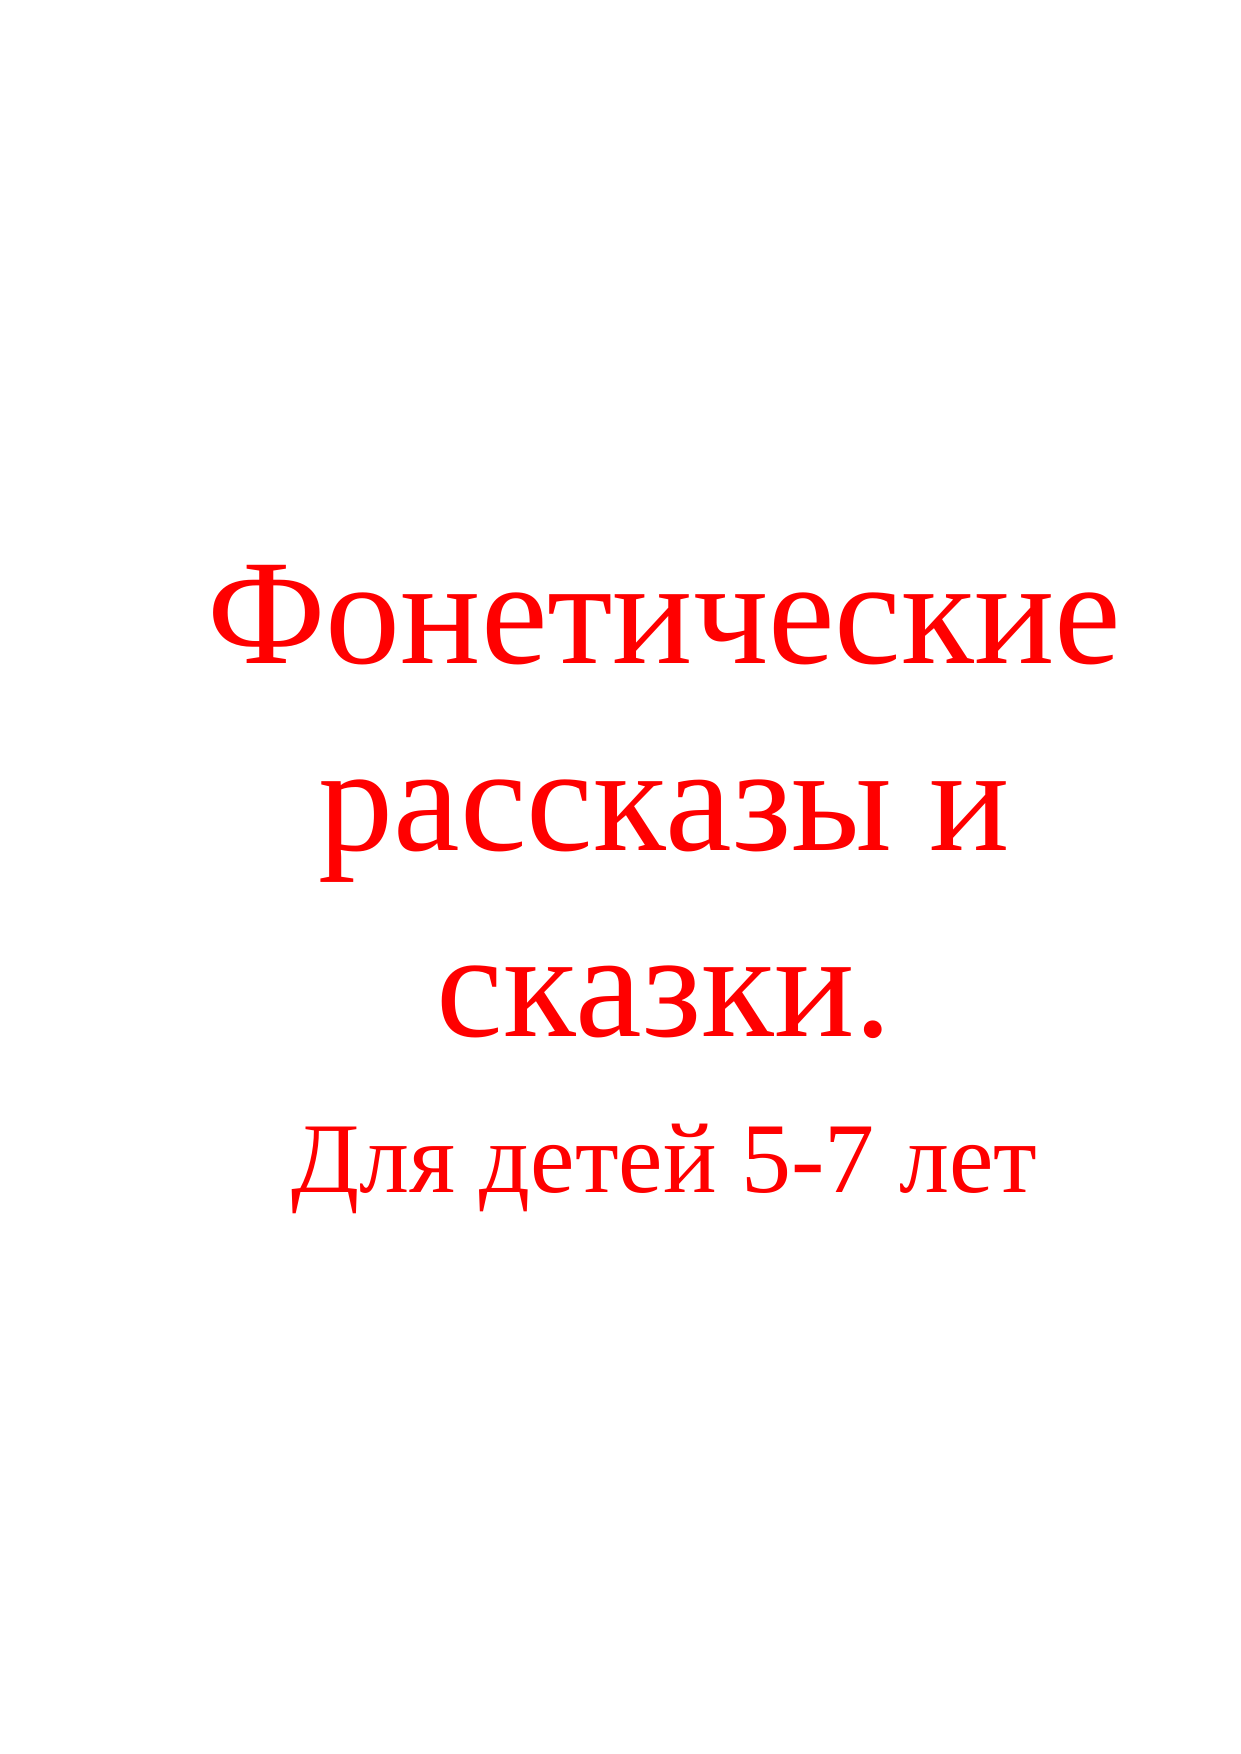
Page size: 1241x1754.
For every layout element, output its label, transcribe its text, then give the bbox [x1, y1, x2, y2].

text Для детей 5-7 лет [177, 1099, 1152, 1214]
text Фонетические рассказы и сказки. [177, 524, 1152, 1069]
